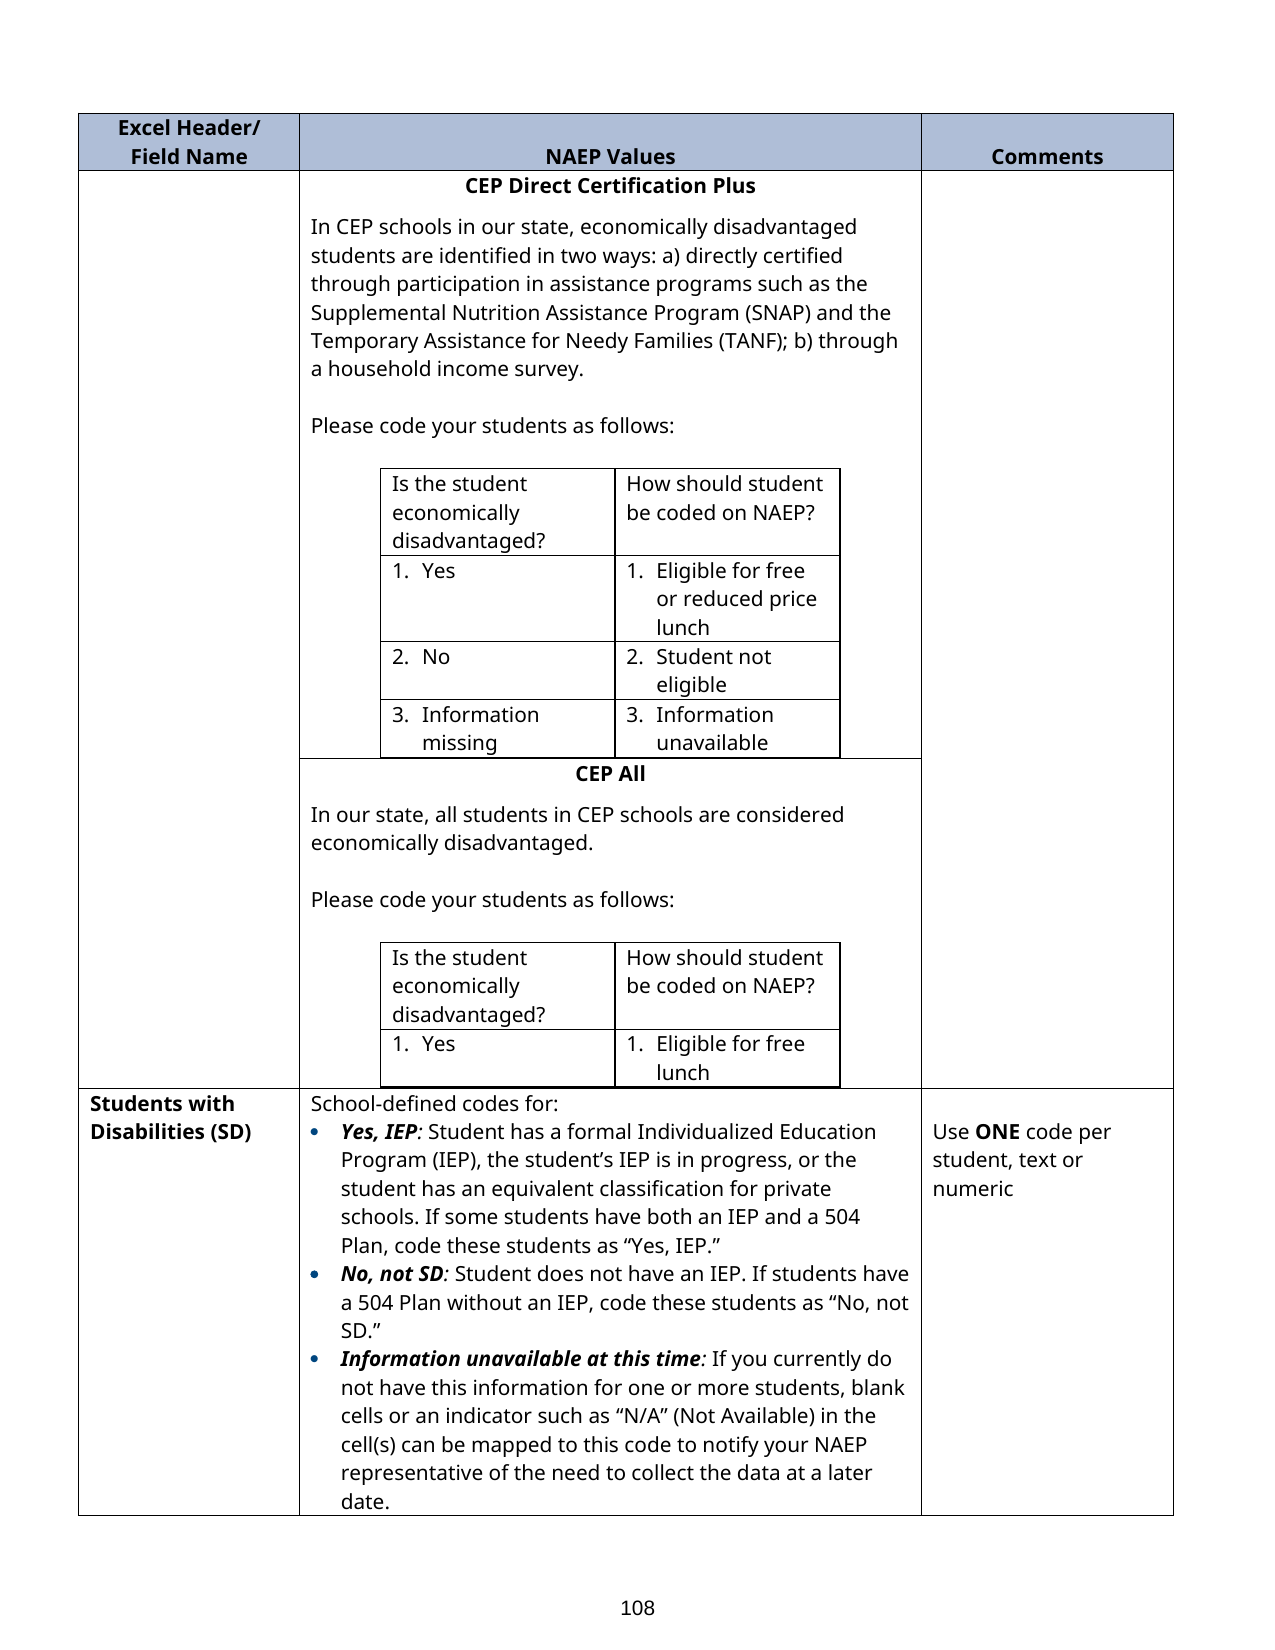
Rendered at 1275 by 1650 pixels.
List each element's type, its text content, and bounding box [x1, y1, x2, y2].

table_header NAEP Values [300, 114, 921, 170]
table_cell Students with Disabilities (SD) [79, 1089, 299, 1515]
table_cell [922, 1089, 1173, 1515]
table_cell CEP All In our state, all students in CEP schools are considered economically disadvantaged. Please code your students as follows: [300, 759, 921, 1088]
table_cell School-defined codes for: Yes, IEP: Student has a formal Individualized Education Program (IEP), the student’s IEP is in progress, or the student has an equivalent classification for private schools. If some students have both an IEP and a 504 Plan, code these students as “Yes, IEP.” No, not SD: Student does not have an IEP. If students have a 504 Plan without an IEP, code these students as “No, not SD.” Information unavailable at this time: If you currently do not have this information for one or more students, blank cells or an indicator such as “N/A” (Not Available) in the cell(s) can be mapped to this code to notify your NAEP representative of the need to collect the data at a later date. [300, 1089, 921, 1515]
table_header Comments [922, 114, 1173, 170]
table_header Excel Header/ Field Name [79, 114, 299, 170]
table_cell CEP Direct Certification Plus In CEP schools in our state, economically disadvantaged students are identified in two ways: a) directly certified through participation in assistance programs such as the Supplemental Nutrition Assistance Program (SNAP) and the Temporary Assistance for Needy Families (TANF); b) through a household income survey. Please code your students as follows: [300, 171, 921, 758]
